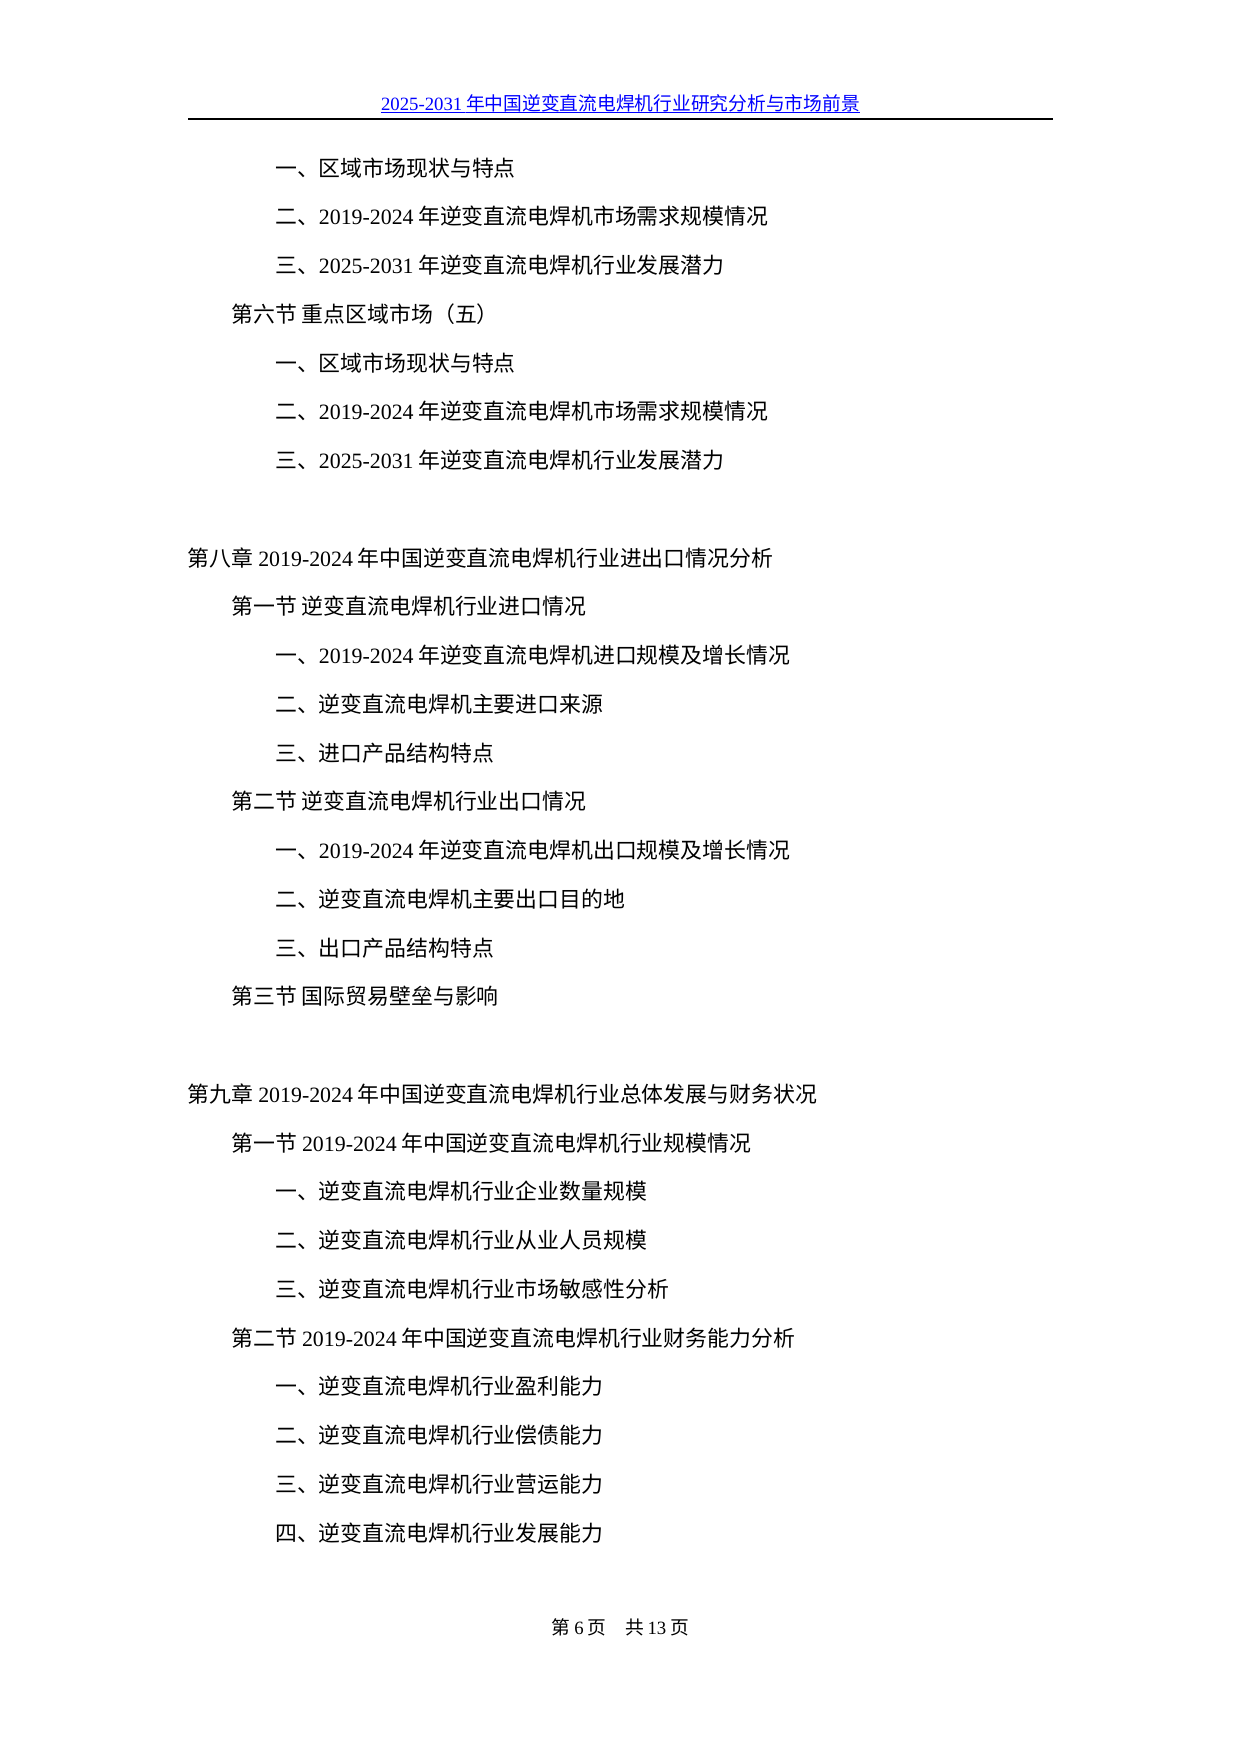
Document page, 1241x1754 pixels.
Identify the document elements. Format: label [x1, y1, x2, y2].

text [187, 150, 1053, 1548]
